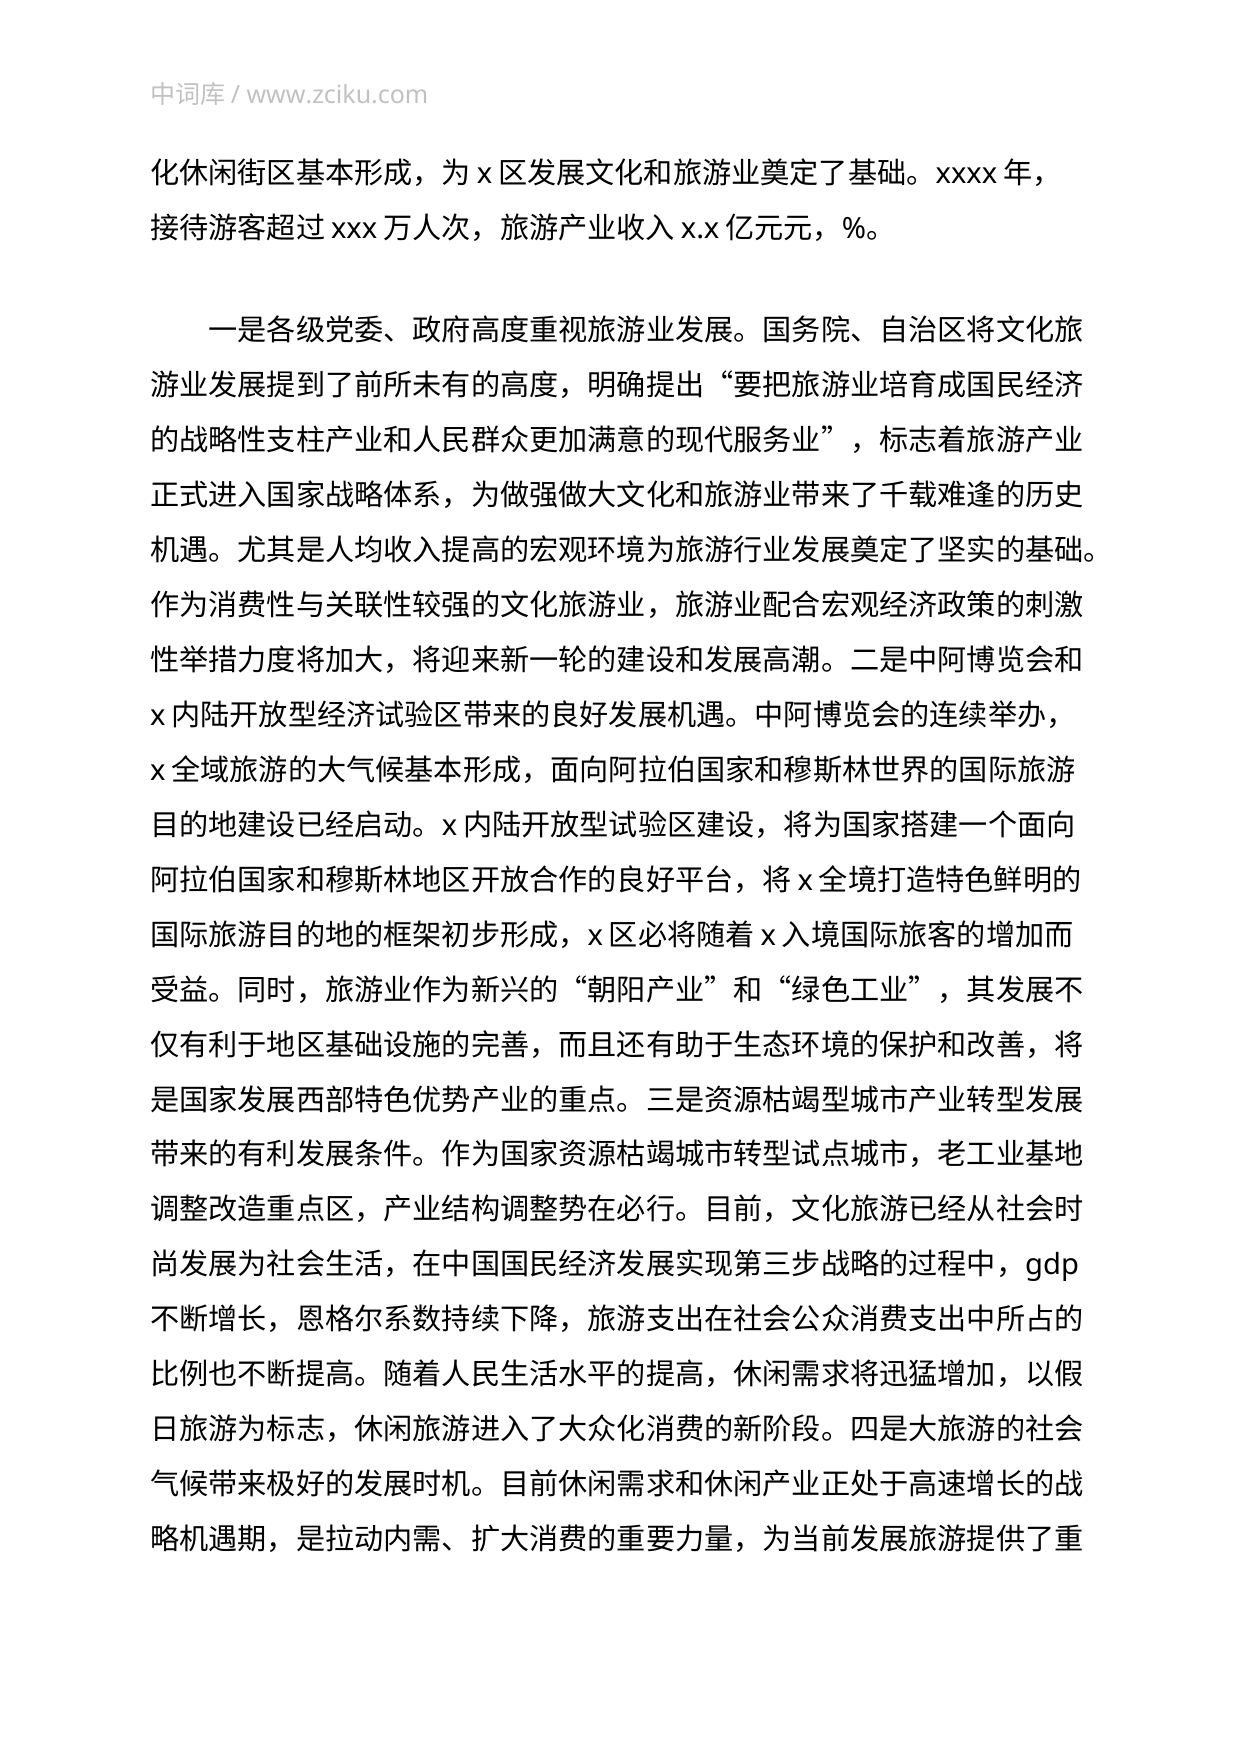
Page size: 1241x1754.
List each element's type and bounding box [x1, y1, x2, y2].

text [150, 307, 1090, 1558]
text [150, 150, 1090, 247]
